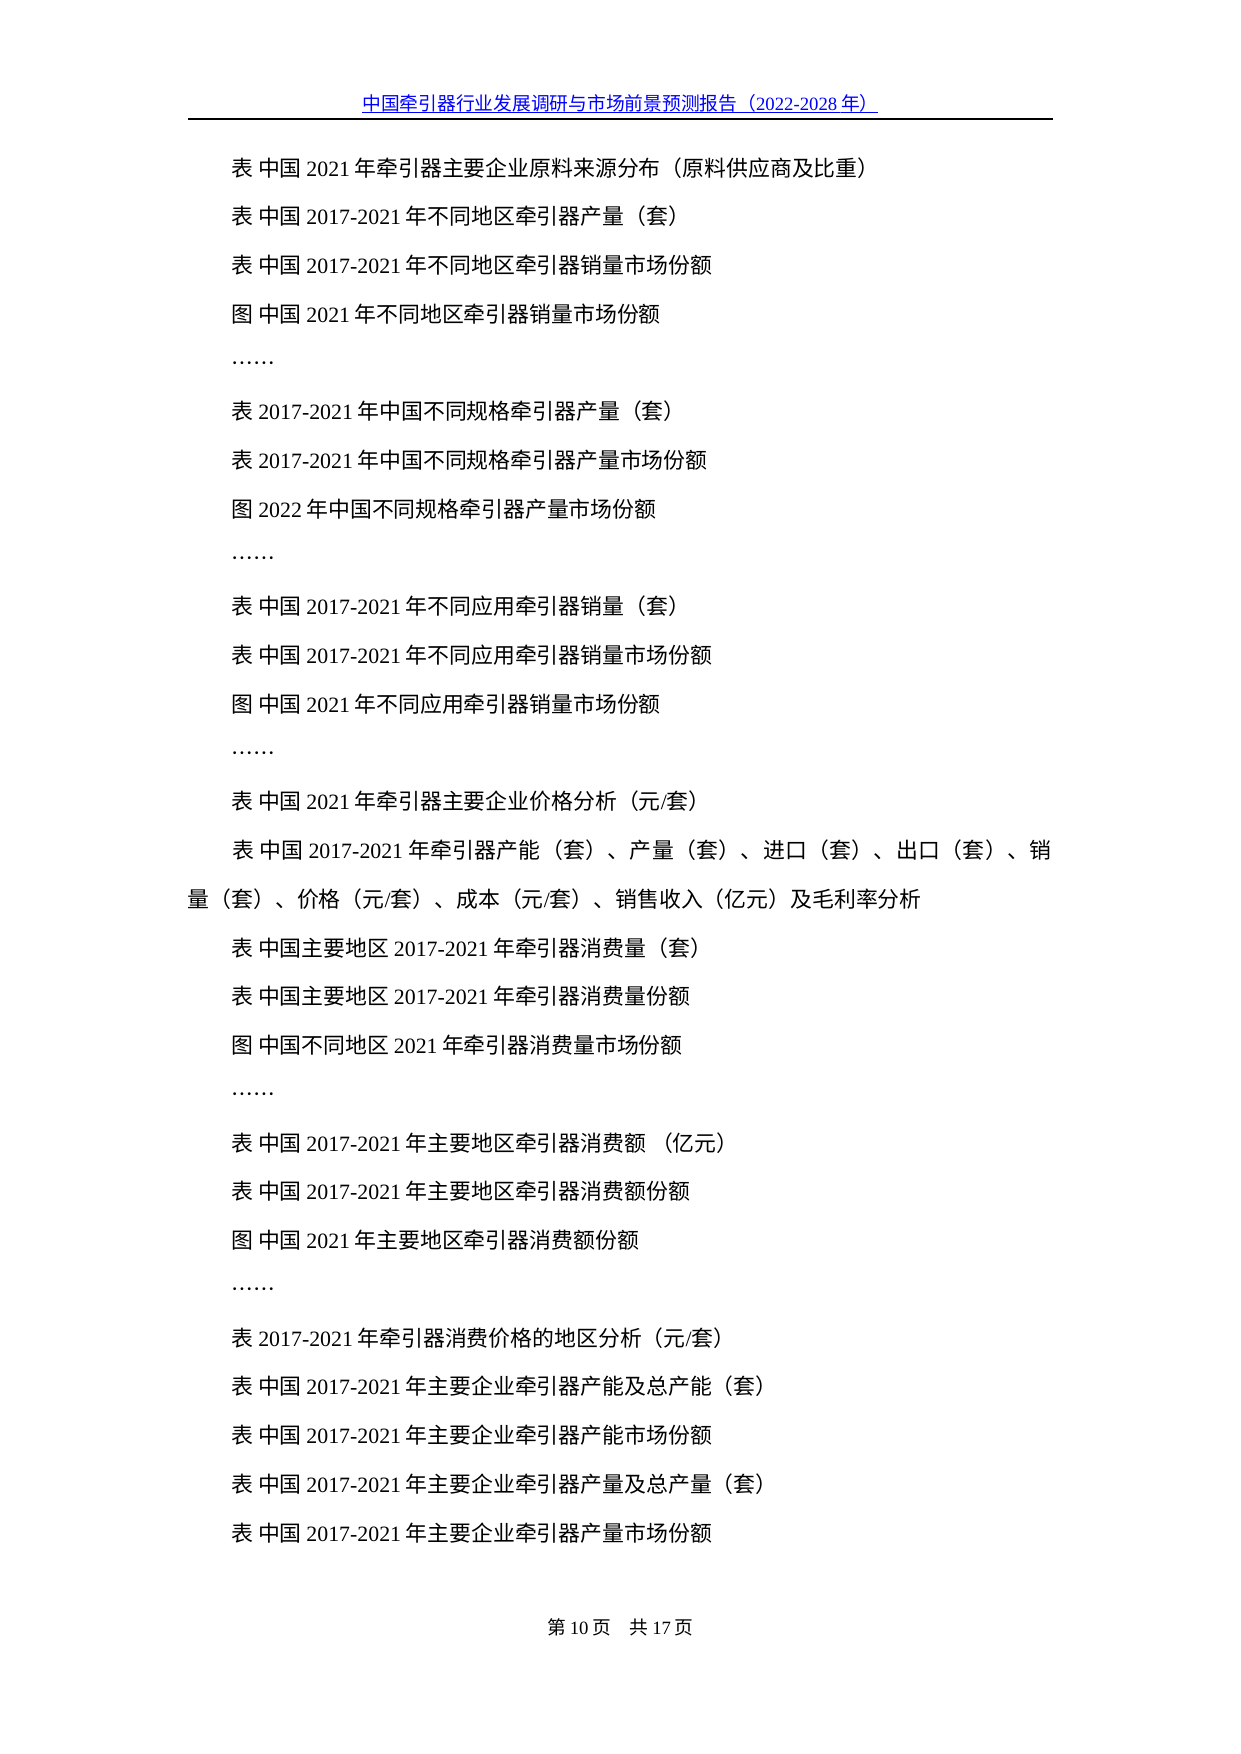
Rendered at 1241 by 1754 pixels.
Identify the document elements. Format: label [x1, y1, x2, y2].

text [187, 150, 1053, 1548]
